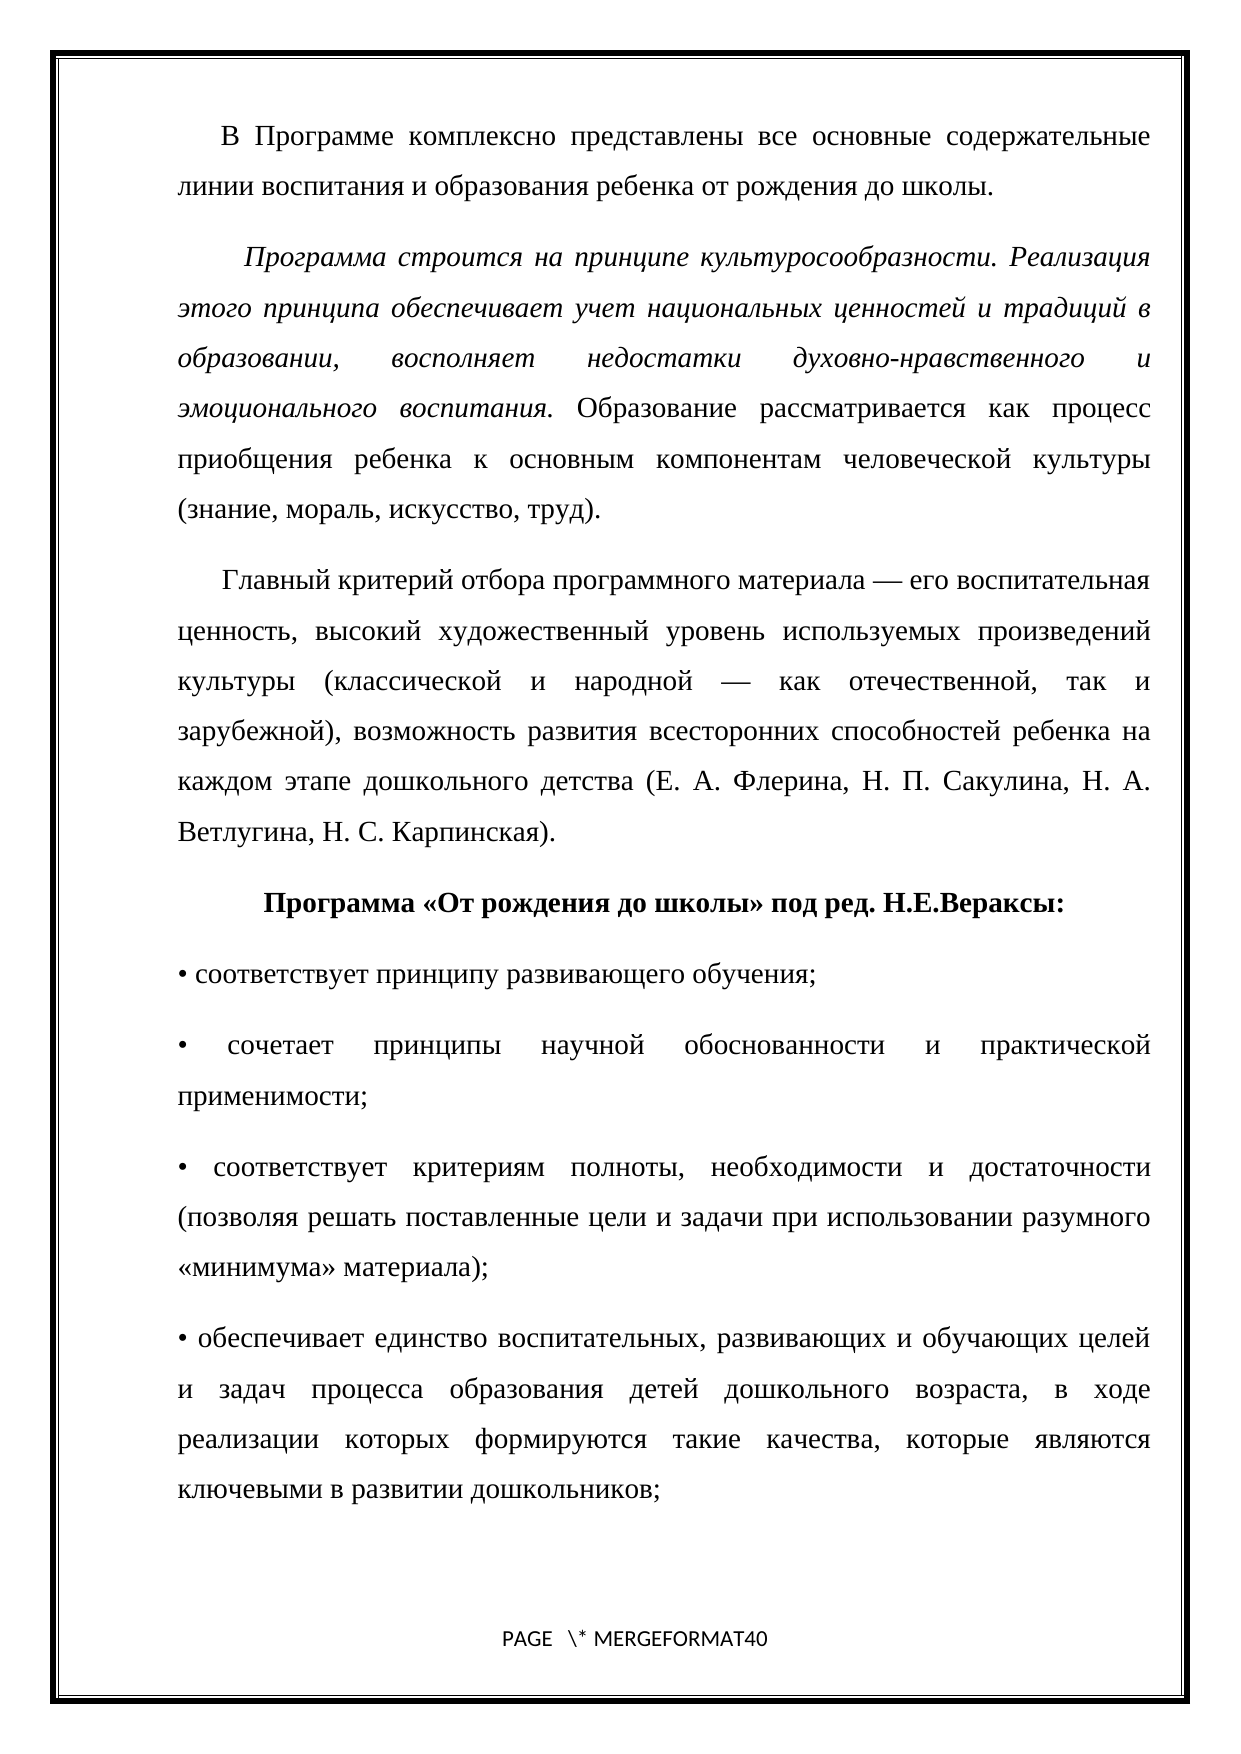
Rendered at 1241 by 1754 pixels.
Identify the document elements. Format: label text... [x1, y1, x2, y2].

text Программа «От рождения до школы» под ред. Н.Е.Вераксы: [177, 885, 1152, 918]
text В Программе комплексно представлены все основные содержательные линии воспитания и образования ребенка от рождения до школы. [177, 118, 1152, 202]
text Главный критерий отбора программного материала — его воспитательная ценность, высокий художественный уровень используемых произведений культуры (классической и народной — как отечественной, так и зарубежной), возможность развития всесторонних способностей ребенка на каждом этапе дошкольного детства (Е. А. Флерина, Н. П. Сакулина, Н. А. Ветлугина, Н. С. Карпинская). [177, 562, 1152, 847]
text • обеспечивает единство воспитательных, развивающих и обучающих целей и задач процесса образования детей дошкольного возраста, в ходе реализации которых формируются такие качества, которые являются ключевыми в развитии дошкольников; [177, 1321, 1152, 1505]
text • соответствует принципу развивающего обучения; [177, 956, 1152, 990]
text • сочетает принципы научной обоснованности и практической применимости; [177, 1027, 1152, 1111]
text Программа строится на принципе культуросообразности. Реализация этого принципа обеспечивает учет национальных ценностей и традиций в образовании, восполняет недостатки духовно-нравственного и эмоционального воспитания. Образование рассматривается как процесс приобщения ребенка к основным компонентам человеческой культуры (знание, мораль, искусство, труд). [177, 239, 1152, 525]
text • соответствует критериям полноты, необходимости и достаточности (позволяя решать поставленные цели и задачи при использовании разумного «минимума» материала); [177, 1149, 1152, 1283]
